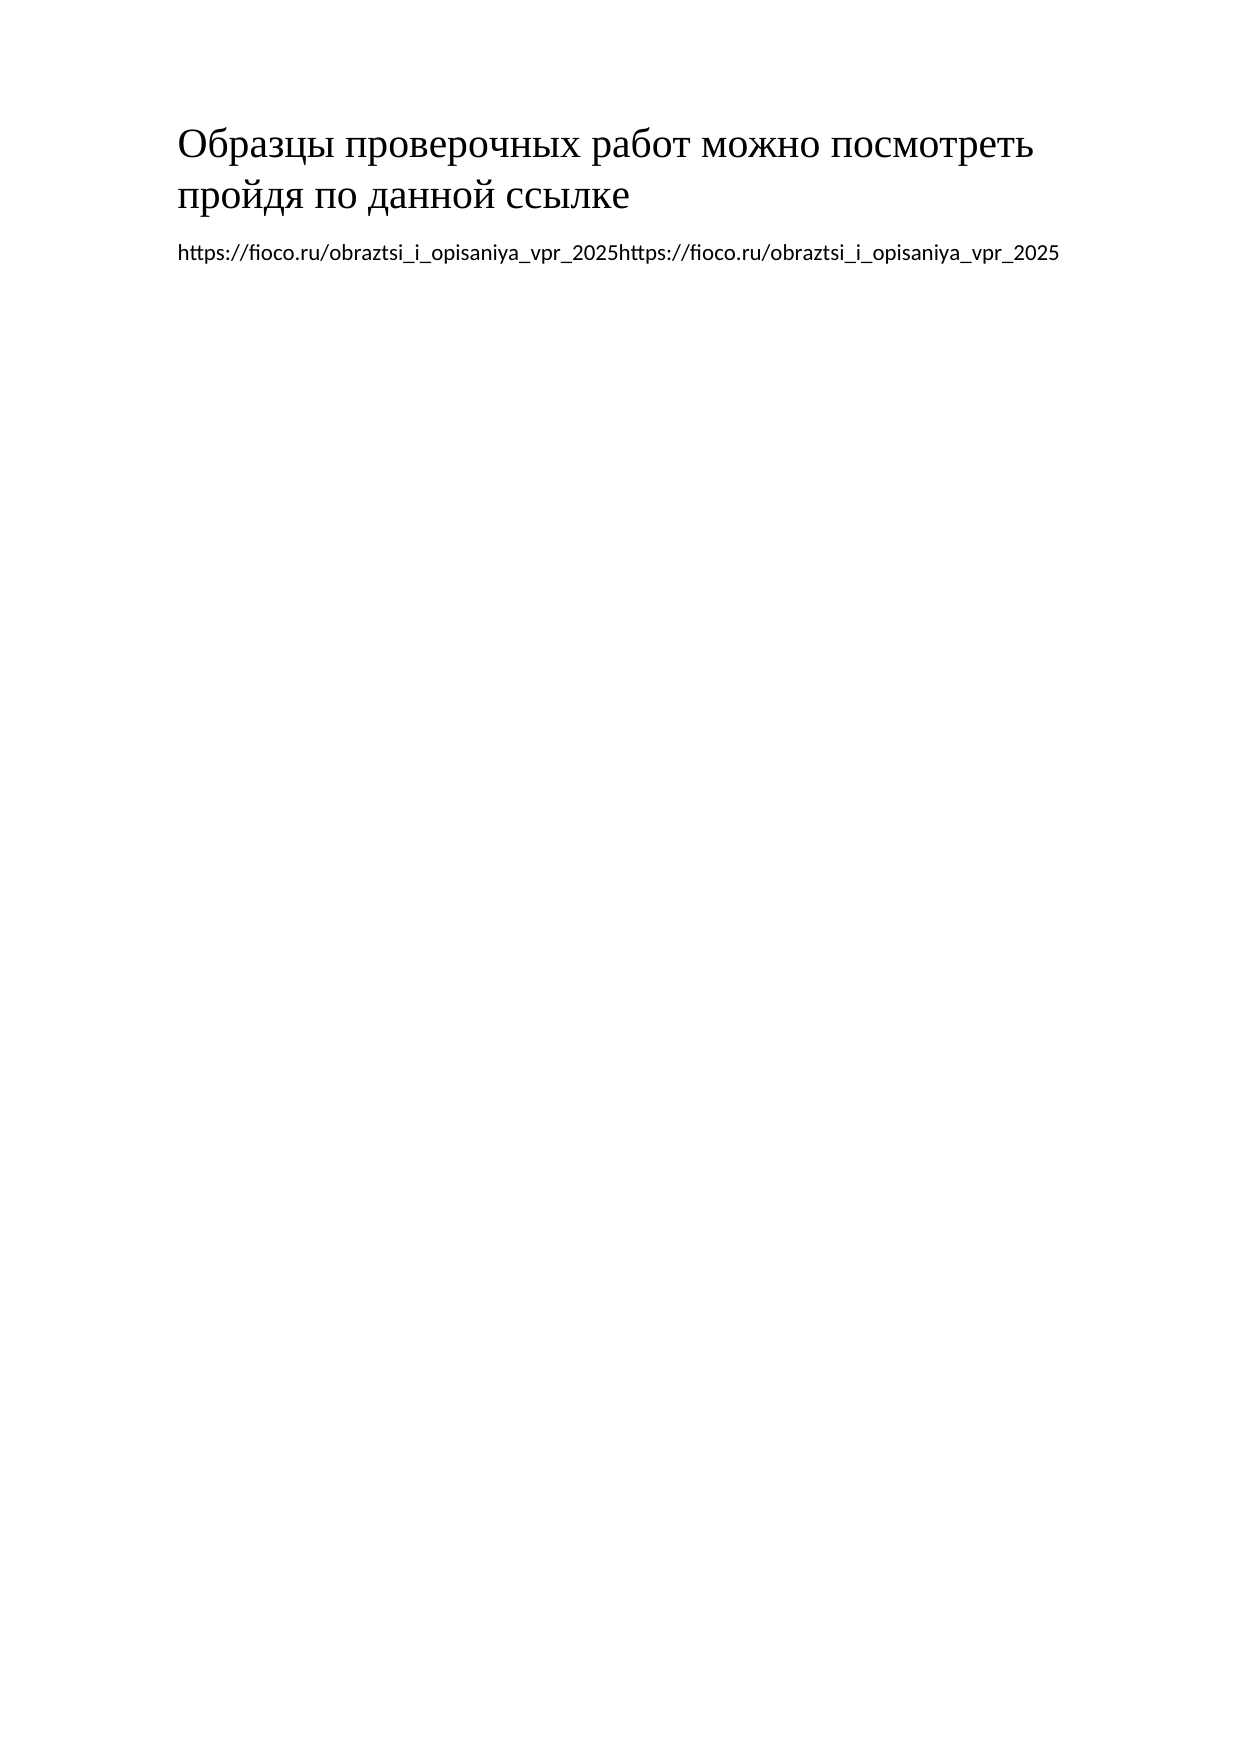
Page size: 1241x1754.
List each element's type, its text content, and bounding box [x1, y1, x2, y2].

text Образцы проверочных работ можно посмотреть пройдя по данной ссылке [177, 118, 1152, 218]
text https://fioco.ru/obraztsi_i_opisaniya_vpr_2025https://fioco.ru/obraztsi_i_opisaniya_vpr_2025 [177, 238, 1152, 266]
